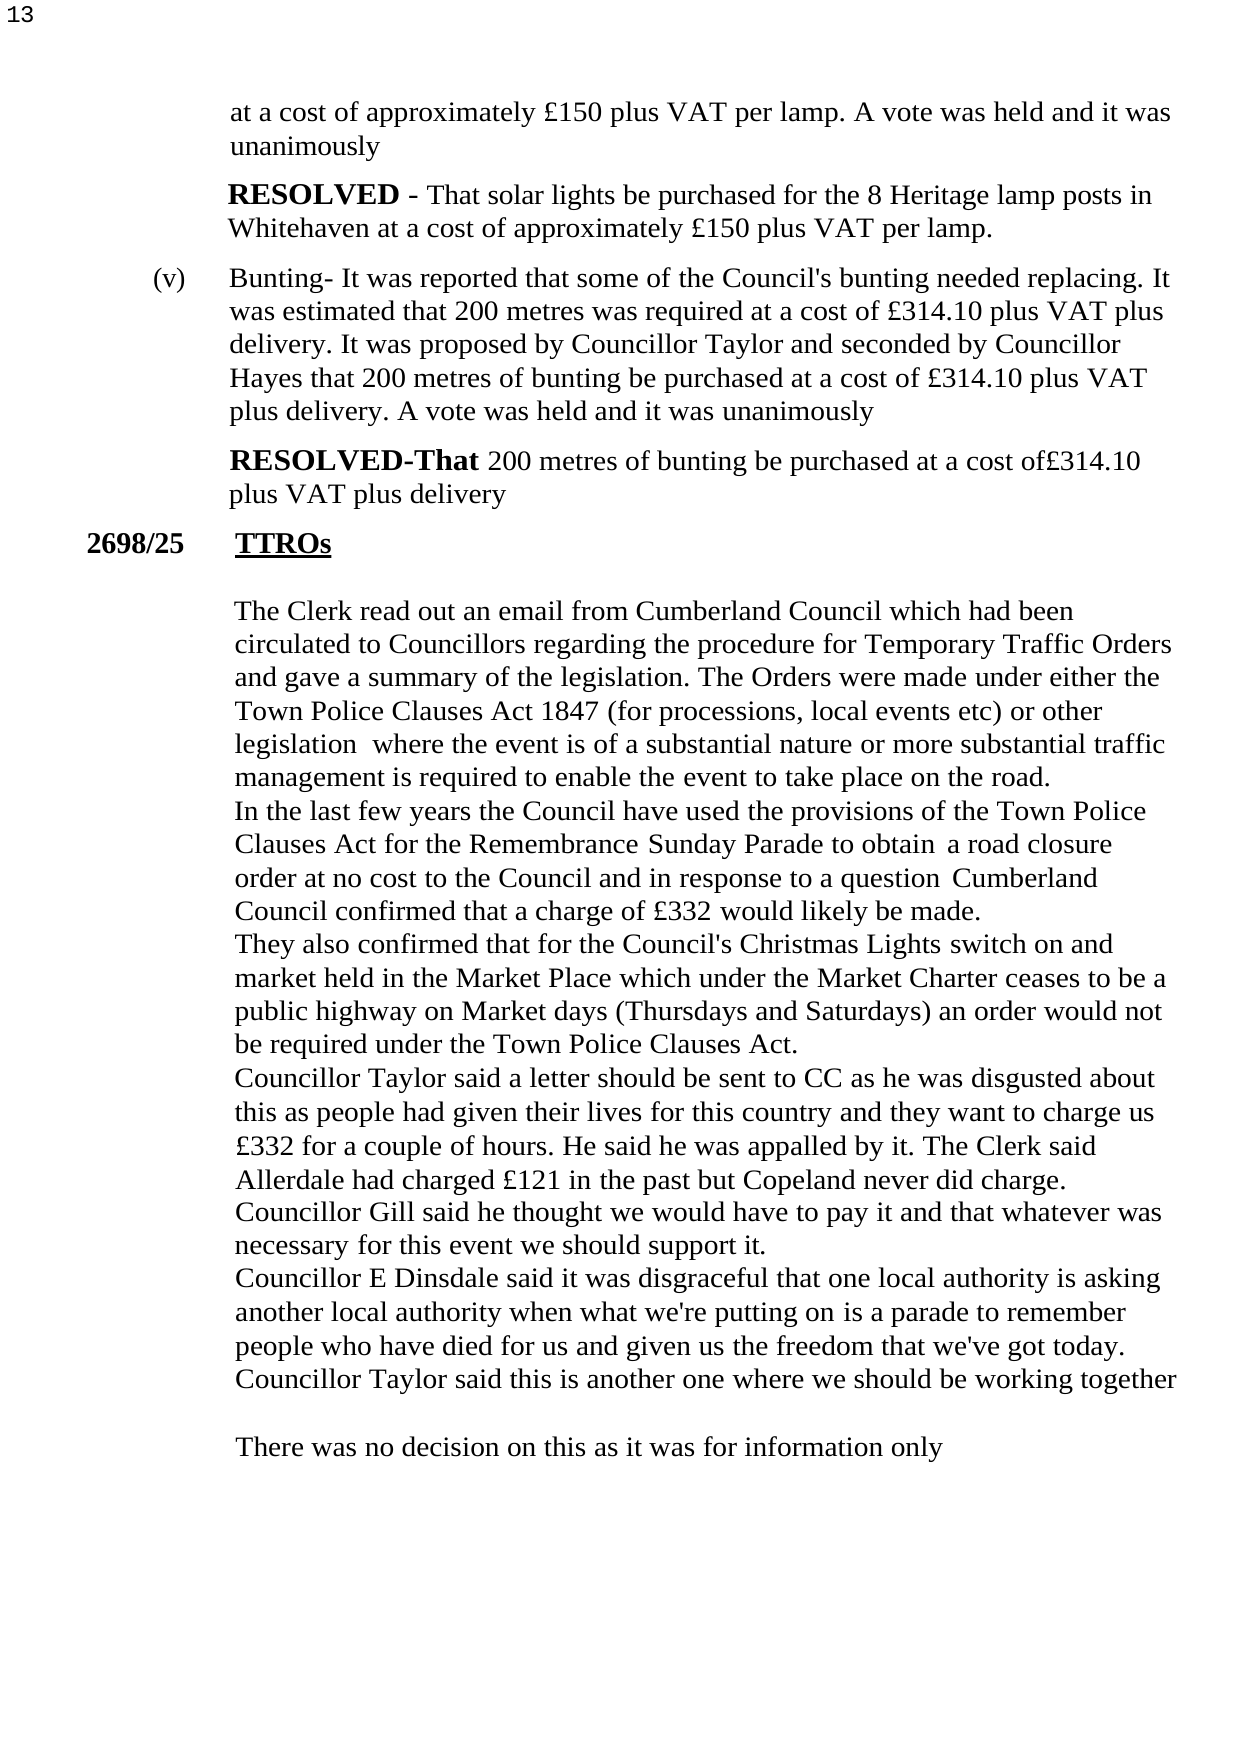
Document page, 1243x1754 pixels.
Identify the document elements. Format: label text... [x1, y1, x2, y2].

text Councillor Taylor said a letter should be sent to CC as he was disgusted about this as people had given their lives for this country and they want to charge us [234, 1061, 1179, 1127]
text They also confirmed that for the Council's Christmas Lights switch on and market held in the Market Place which under the Market Charter ceases to be a public highway on Market days (Thursdays and Saturdays) an order would not be required under the Town Police Clauses Act. [234, 927, 1179, 1060]
text Councillor E Dinsdale said it was disgraceful that one local authority is asking another local authority when what we're putting on is a parade to remember people who have died for us and given us the freedom that we've got today. [235, 1261, 1193, 1361]
text The Clerk read out an email from Cumberland Council which had been circulated to Councillors regarding the procedure for Temporary Traffic Orders and gave a summary of the legislation. The Orders were made under either the Town Police Clauses Act 1847 (for processions, local events etc) or other legislation where the event is of a substantial nature or more substantial traffic management is required to enable the event to take place on the road. [234, 594, 1179, 793]
text necessary for this event we should support it. [234, 1228, 1193, 1260]
list Bunting- It was reported that some of the Council's bunting needed replacing. It was estimated that 200 metres was required at a cost of £314.10 plus VAT plus delivery. It was proposed by Councillor Taylor and seconded by Councillor Hayes that 200 metres of bunting be purchased at a cost of £314.10 plus VAT plus delivery. A vote was held and it was unanimously [153, 261, 1176, 427]
text at a cost of approximately £150 plus VAT per lamp. A vote was held and it was unanimously [230, 95, 1193, 161]
text Councillor Gill said he thought we would have to pay it and that whatever was [235, 1197, 1193, 1228]
text In the last few years the Council have used the provisions of the Town Police Clauses Act for the Remembrance Sunday Parade to obtain a road closure order at no cost to the Council and in response to a question Cumberland Council confirmed that a charge of £332 would likely be made. [234, 794, 1179, 926]
text RESOLVED - That solar lights be purchased for the 8 Heritage lamp posts in Whitehaven at a cost of approximately £150 plus VAT per lamp. [227, 176, 1193, 243]
subtitle 2698/25 TTROs [86, 525, 1193, 560]
text Councillor Taylor said this is another one where we should be working together There was no decision on this as it was for information only [235, 1362, 1193, 1462]
text £332 for a couple of hours. He said he was appalled by it. The Clerk said Allerdale had charged £121 in the past but Copeland never did charge. [235, 1129, 1179, 1195]
text RESOLVED-That 200 metres of bunting be purchased at a cost of£314.10 plus VAT plus delivery [229, 442, 1168, 509]
